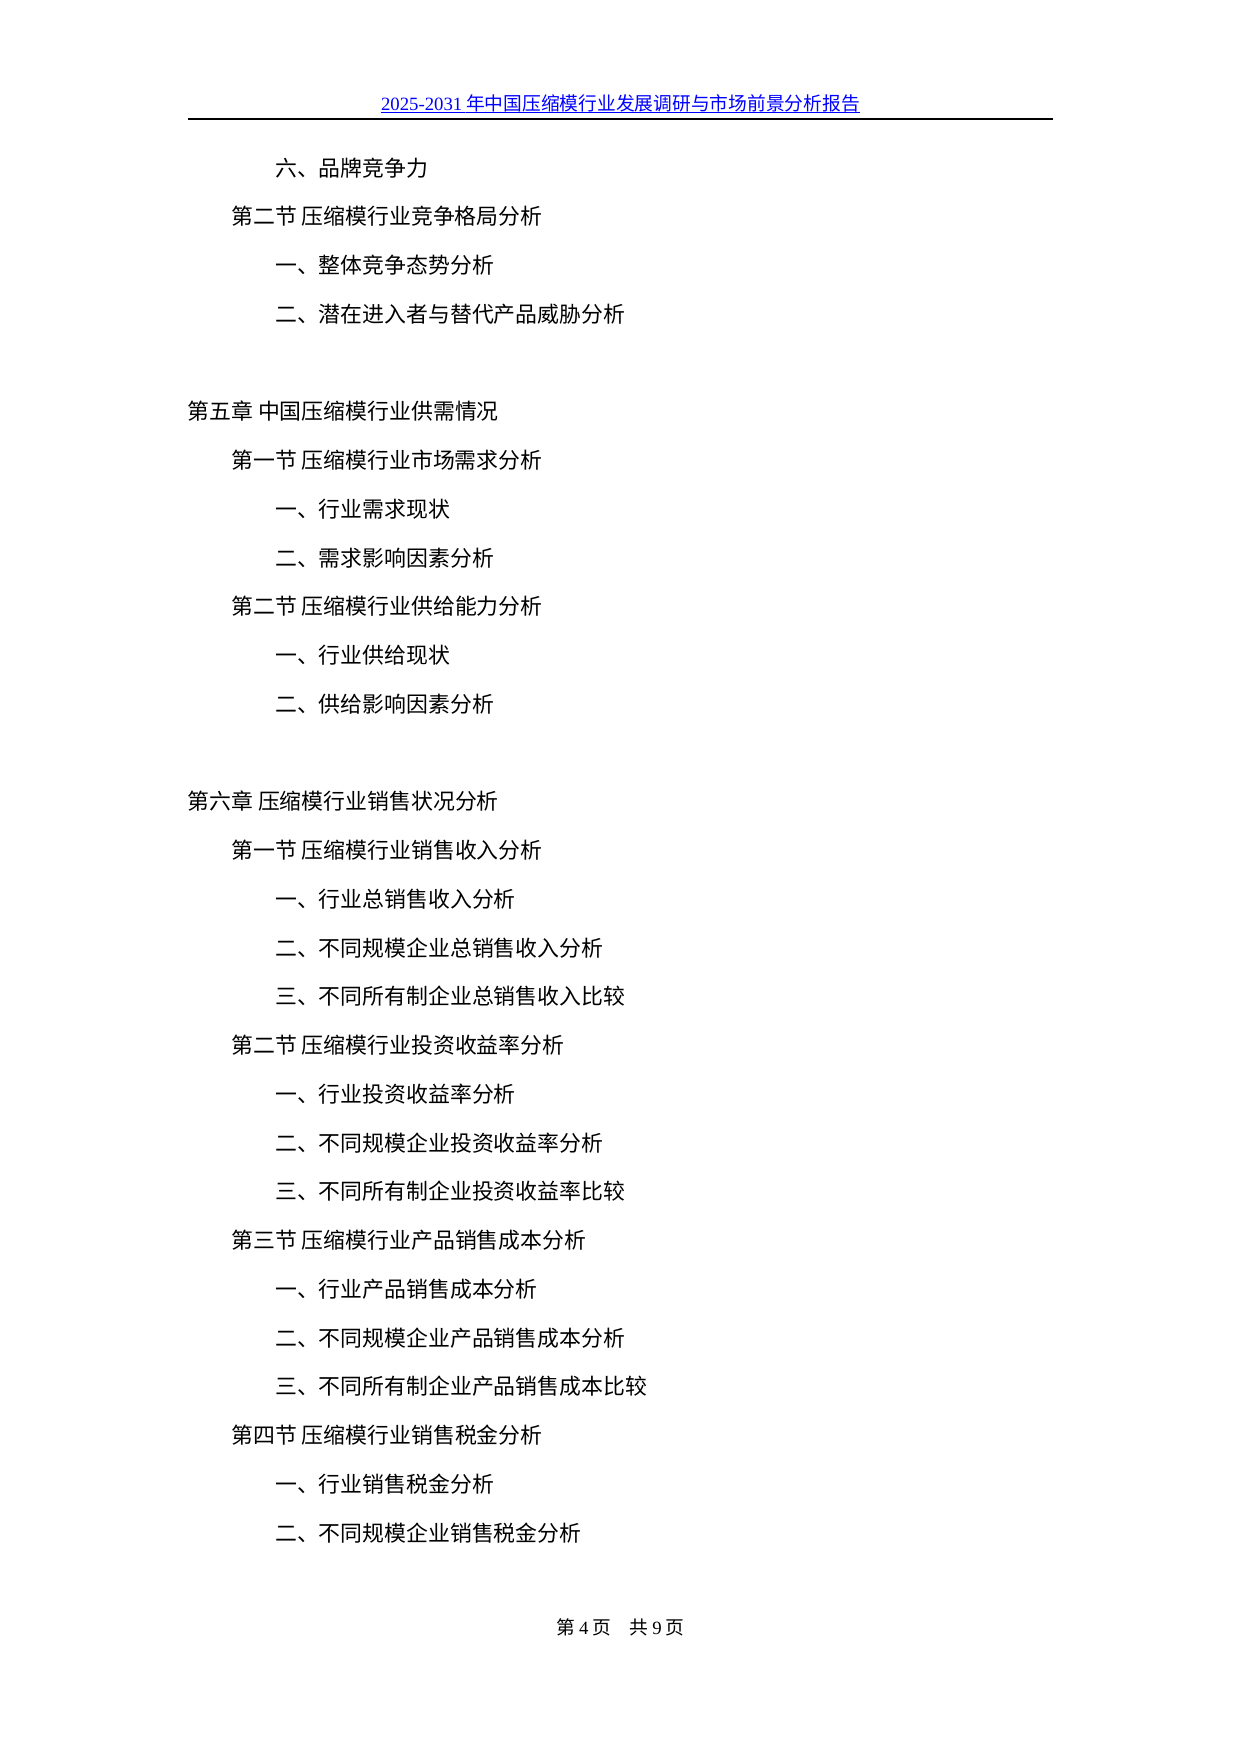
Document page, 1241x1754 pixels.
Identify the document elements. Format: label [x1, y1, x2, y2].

text [187, 150, 1053, 1548]
